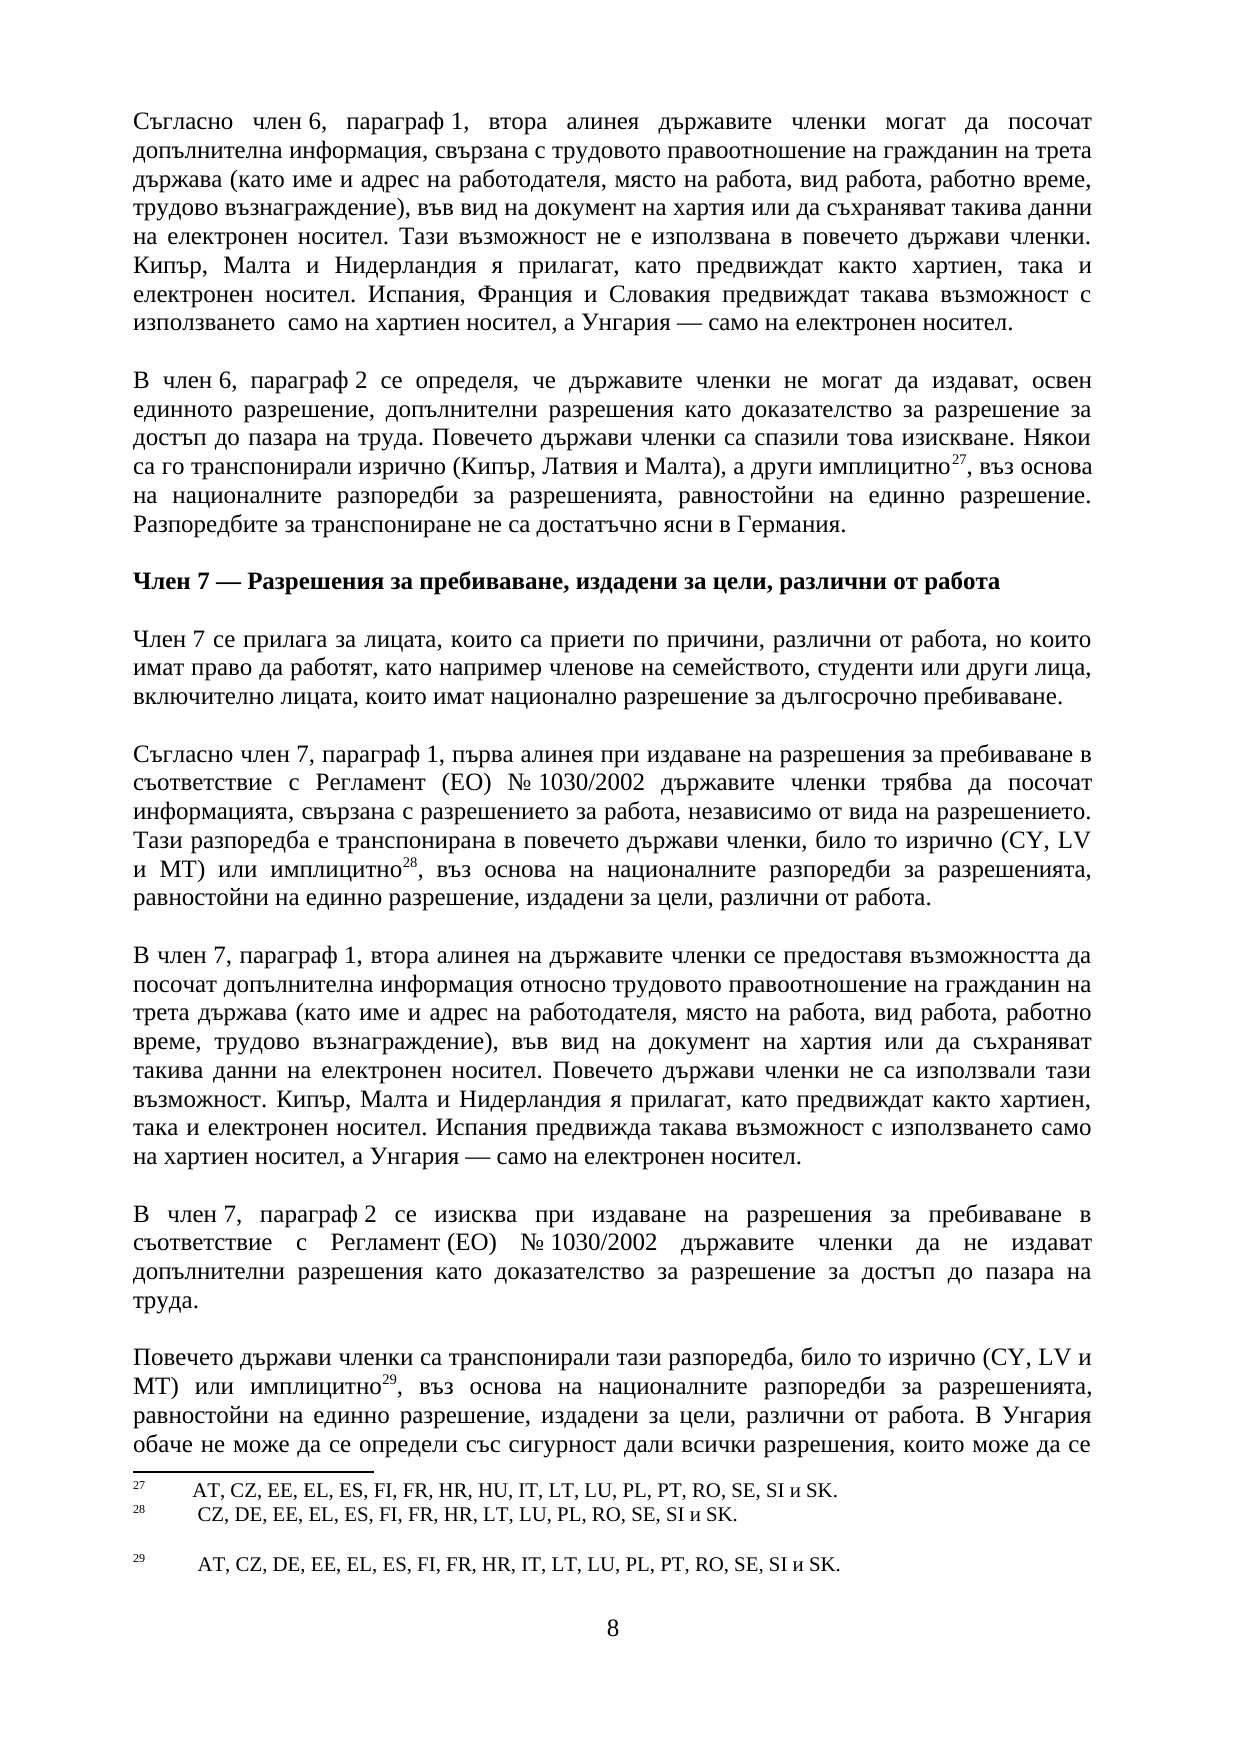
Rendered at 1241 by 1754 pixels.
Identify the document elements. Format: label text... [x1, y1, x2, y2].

text В член 6, параграф 2 се определя, че държавите членки не могат да издават, освен единното разрешение, допълнителни разрешения като доказателство за разрешение за достъп до пазара на труда. Повечето държави членки са спазили това изискване. Някои са го транспонирали изрично (Кипър, Латвия и Малта), а други имплицитно, въз основа на националните разпоредби за разрешенията, равностойни на единно разрешение. Разпоредбите за транспониране не са достатъчно ясни в Германия. [133, 365, 1093, 537]
text Член 7 — Разрешения за пребиваване, издадени за цели, различни от работа [133, 566, 1093, 595]
text Съгласно член 7, параграф 1, първа алинея при издаване на разрешения за пребиваване в съответствие с Регламент (ЕО) № 1030/2002 държавите членки трябва да посочат информацията, свързана с разрешението за работа, независимо от вида на разрешението. Тази разпоредба е транспонирана в повечето държави членки, било то изрично (CY, LV и MT) или имплицитно, въз основа на националните разпоредби за разрешенията, равностойни на единно разрешение, издадени за цели, различни от работа. [133, 739, 1093, 911]
text В член 7, параграф 2 се изисква при издаване на разрешения за пребиваване в съответствие с Регламент (ЕО) № 1030/2002 държавите членки да не издават допълнителни разрешения като доказателство за разрешение за достъп до пазара на труда. [133, 1199, 1093, 1314]
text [133, 1342, 1093, 1457]
text В член 7, параграф 1, втора алинея на държавите членки се предоставя възможността да посочат допълнителна информация относно трудовото правоотношение на гражданин на трета държава (като име и адрес на работодателя, място на работа, вид работа, работно време, трудово възнаграждение), във вид на документ на хартия или да съхраняват такива данни на електронен носител. Повечето държави членки не са използвали тази възможност. Кипър, Малта и Нидерландия я прилагат, като предвиждат както хартиен, така и електронен носител. Испания предвижда такава възможност с използването само на хартиен носител, а Унгария — само на електронен носител. [133, 940, 1093, 1170]
text Съгласно член 6, параграф 1, втора алинея държавите членки могат да посочат допълнителна информация, свързана с трудовото правоотношение на гражданин на трета държава (като име и адрес на работодателя, място на работа, вид работа, работно време, трудово възнаграждение), във вид на документ на хартия или да съхраняват такива данни на електронен носител. Тази възможност не е използвана в повечето държави членки. Кипър, Малта и Нидерландия я прилагат, като предвиждат както хартиен, така и електронен носител. Испания, Франция и Словакия предвиждат такава възможност с използването само на хартиен носител, а Унгария — само на електронен носител. [133, 106, 1093, 336]
text Член 7 се прилага за лицата, които са приети по причини, различни от работа, но които имат право да работят, като например членове на семейството, студенти или други лица, включително лицата, които имат национално разрешение за дългосрочно пребиваване. [133, 624, 1093, 710]
